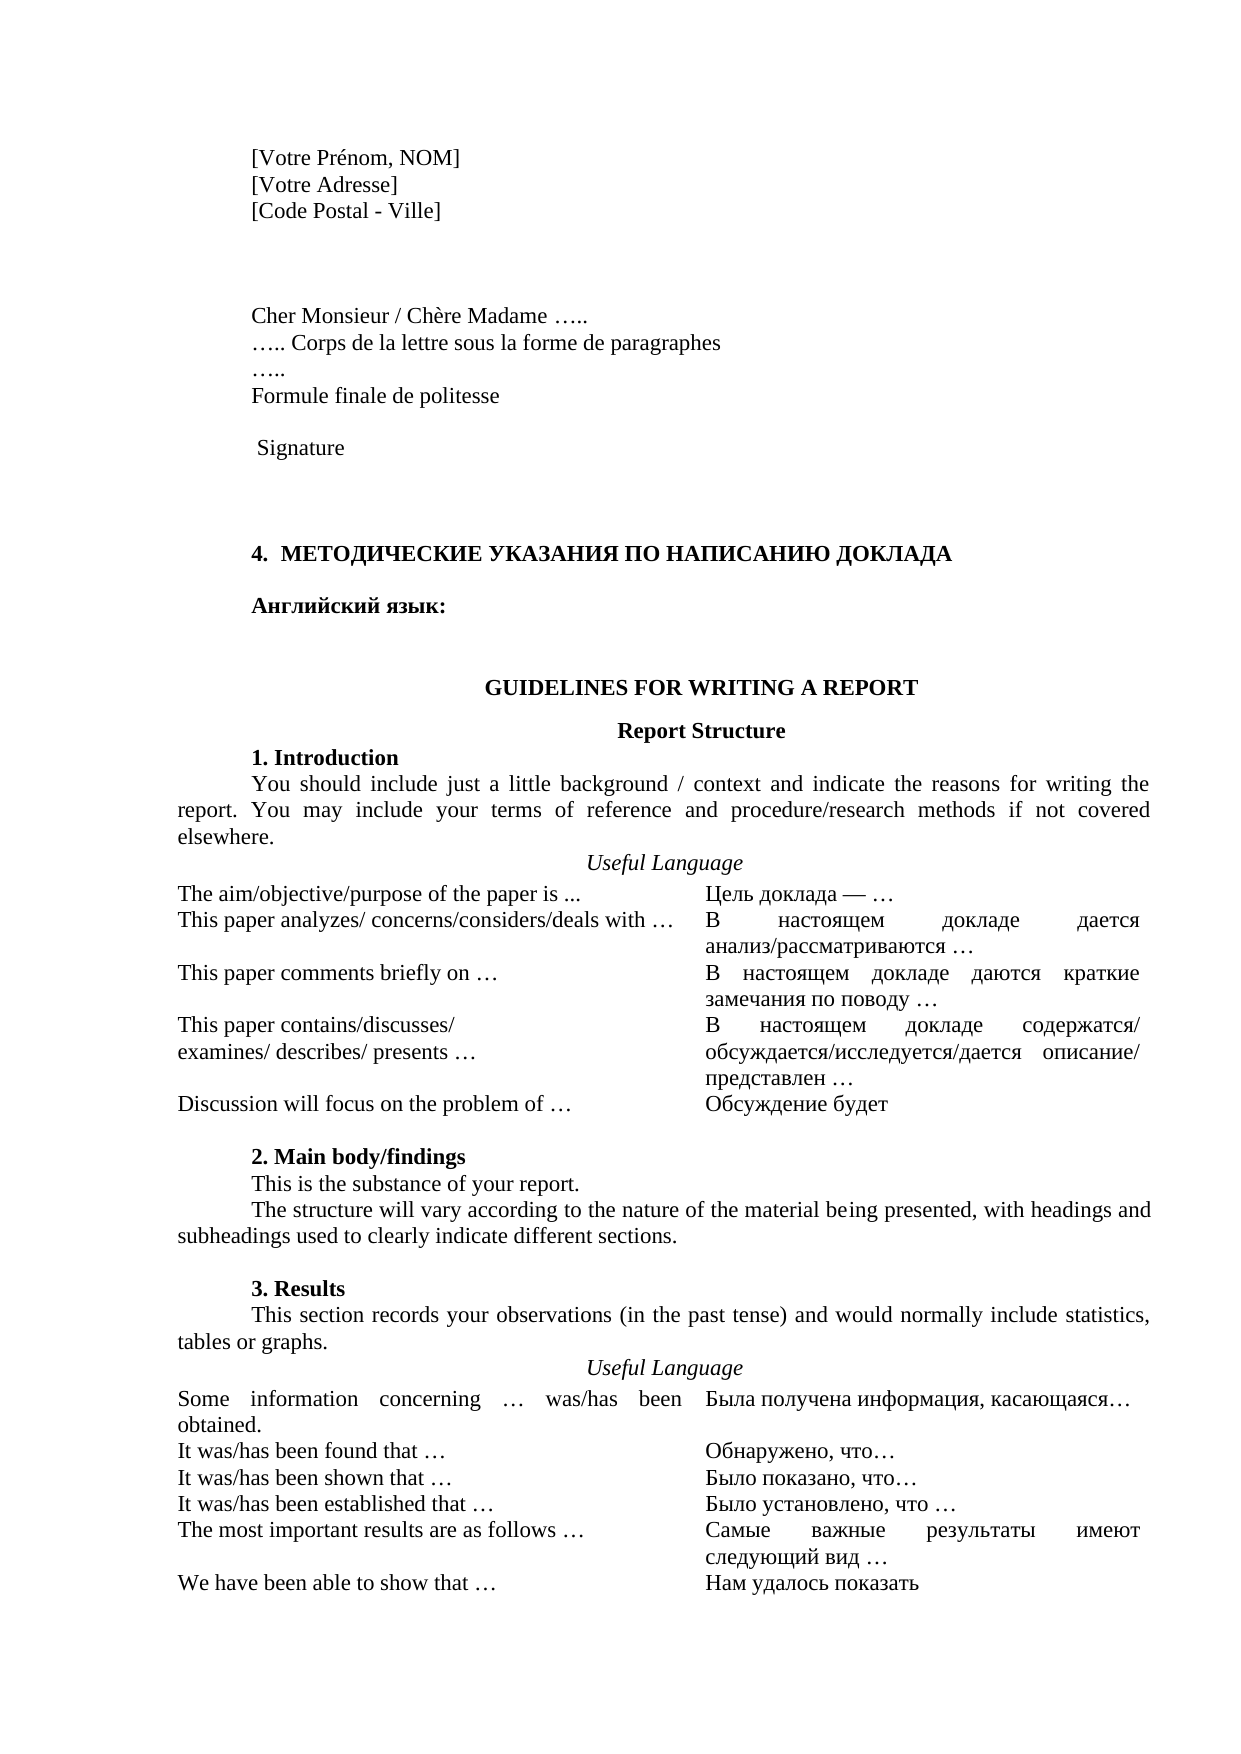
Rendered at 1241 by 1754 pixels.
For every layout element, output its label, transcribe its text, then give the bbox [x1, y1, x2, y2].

text This section records your observations (in the past tense) and would normally include statistics, tables or graphs. [177, 1301, 1152, 1354]
table_cell Discussion will focus on the problem of … [166, 1091, 694, 1117]
table_cell Было установлено, что … [694, 1490, 1152, 1516]
table_cell This paper comments briefly on … [166, 959, 694, 1011]
text This is the substance of your report. [177, 1169, 1152, 1196]
table_header Some information concerning … was/has been obtained. [166, 1385, 694, 1437]
text Report Structure [177, 717, 1152, 744]
text Formule finale de politesse [177, 382, 1152, 408]
table_cell Самые важные результаты имеют следующий вид … [694, 1516, 1152, 1569]
text Английский язык: [177, 592, 1152, 619]
table_cell Обнаружено, что… [694, 1437, 1152, 1464]
table_header Была получена информация, касающаяся… [694, 1385, 1152, 1437]
text ….. Corps de la lettre sous la forme de paragraphes [177, 329, 1152, 355]
text Signature [177, 434, 1152, 461]
text The structure will vary according to the nature of the material being presented, with headings and subheadings used to clearly indicate different sections. [177, 1196, 1152, 1249]
text Cher Monsieur / Chère Madame ….. [177, 303, 1152, 329]
text 1. Introduction [177, 744, 1152, 770]
table_header Цель доклада — … [694, 880, 1152, 906]
table_cell The most important results are as follows … [166, 1516, 694, 1569]
text [Votre Prénom, NOM] [177, 144, 1152, 171]
table_cell В настоящем докладе даются краткие замечания по поводу … [694, 959, 1152, 1011]
table_cell В настоящем докладе дается анализ/рассматриваются … [694, 906, 1152, 959]
text Useful Language [177, 849, 1152, 876]
text [Code Postal - Ville] [177, 197, 1152, 223]
text GUIDELINES FOR WRITING A REPORT [177, 674, 1152, 701]
table_cell We have been able to show that … [166, 1569, 694, 1595]
text 2. Main body/findings [177, 1143, 1152, 1169]
table_cell Обсуждение будет [694, 1091, 1152, 1117]
table_cell Нам удалось показать [694, 1569, 1152, 1595]
table_cell It was/has been shown that … [166, 1464, 694, 1490]
text ….. [177, 355, 1152, 382]
table_header The aim/objective/purpose of the paper is ... [166, 880, 694, 906]
table_cell Было показано, что… [694, 1464, 1152, 1490]
text You should include just a little background / context and indicate the reasons for writing the report. You may include your terms of reference and procedure/research methods if not covered elsewhere. [177, 770, 1152, 849]
table_cell It was/has been established that … [166, 1490, 694, 1516]
text Useful Language [177, 1354, 1152, 1380]
text [Votre Adresse] [177, 171, 1152, 197]
text 3. Results [177, 1275, 1152, 1301]
table_cell This paper contains/discusses/ examines/ describes/ presents … [166, 1011, 694, 1091]
table_cell It was/has been found that … [166, 1437, 694, 1464]
table_cell В настоящем докладе содержатся/ обсуждается/исследуется/дается описание/ представлен … [694, 1011, 1152, 1091]
table_cell This paper analyzes/ concerns/considers/deals with … [166, 906, 694, 959]
list МЕТОДИЧЕСКИЕ УКАЗАНИЯ ПО НАПИСАНИЮ ДОКЛАДА [177, 540, 1152, 566]
